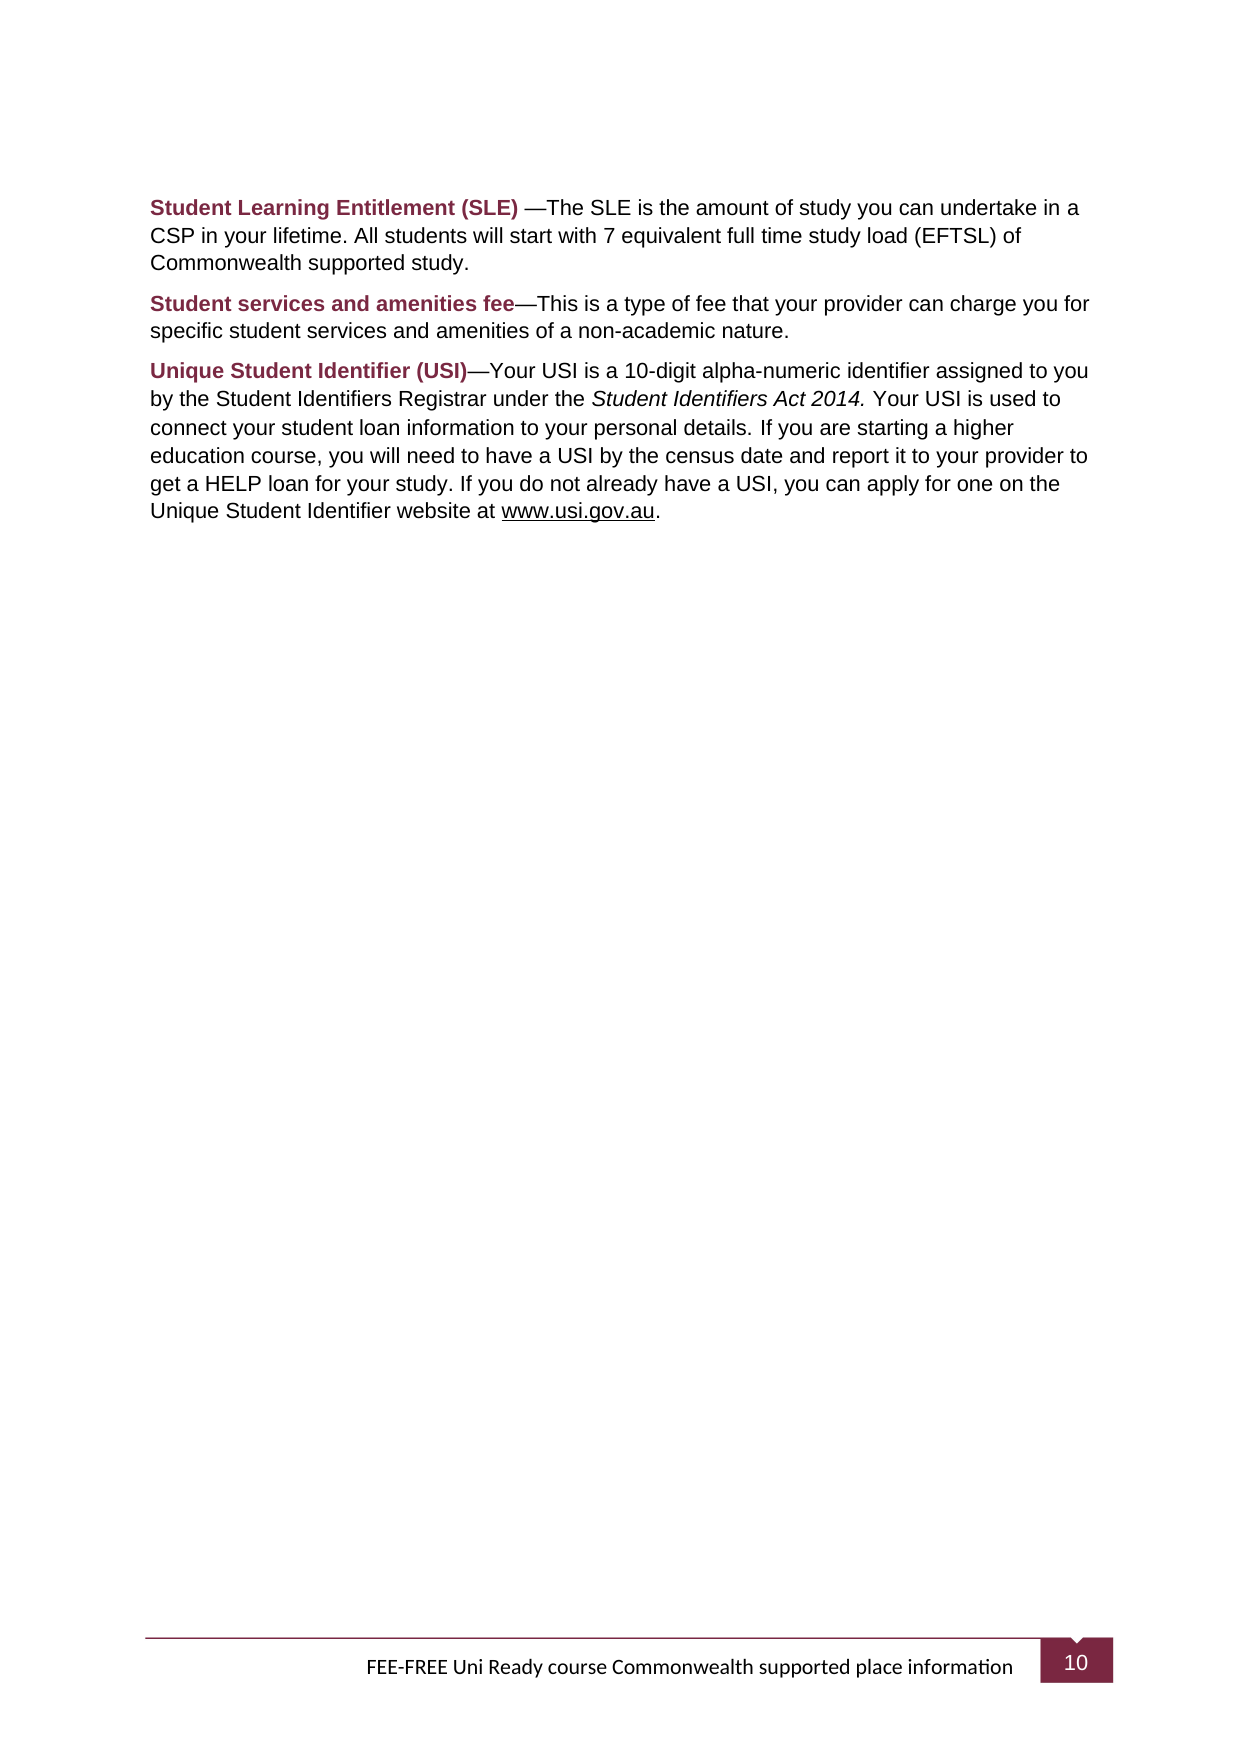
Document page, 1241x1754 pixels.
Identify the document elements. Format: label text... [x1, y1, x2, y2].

text Student Learning Entitlement (SLE) —The SLE is the amount of study you can undertake in a CSP in your lifetime. All students will start with 7 equivalent full time study load (EFTSL) of Commonwealth supported study. [150, 195, 1090, 276]
text Unique Student Identifier (USI)—Your USI is a 10-digit alpha-numeric identifier assigned to you by the Student Identifiers Registrar under the Student Identifiers Act 2014. Your USI is used to connect your student loan information to your personal details. If you are starting a higher education course, you will need to have a USI by the census date and report it to your provider to get a HELP loan for your study. If you do not already have a USI, you can apply for one on the Unique Student Identifier website at www.usi.gov.au. [150, 358, 1090, 523]
picture [0, 1637, 1234, 1754]
text Student services and amenities fee—This is a type of fee that your provider can charge you for specific student services and amenities of a non-academic nature. [150, 291, 1090, 343]
